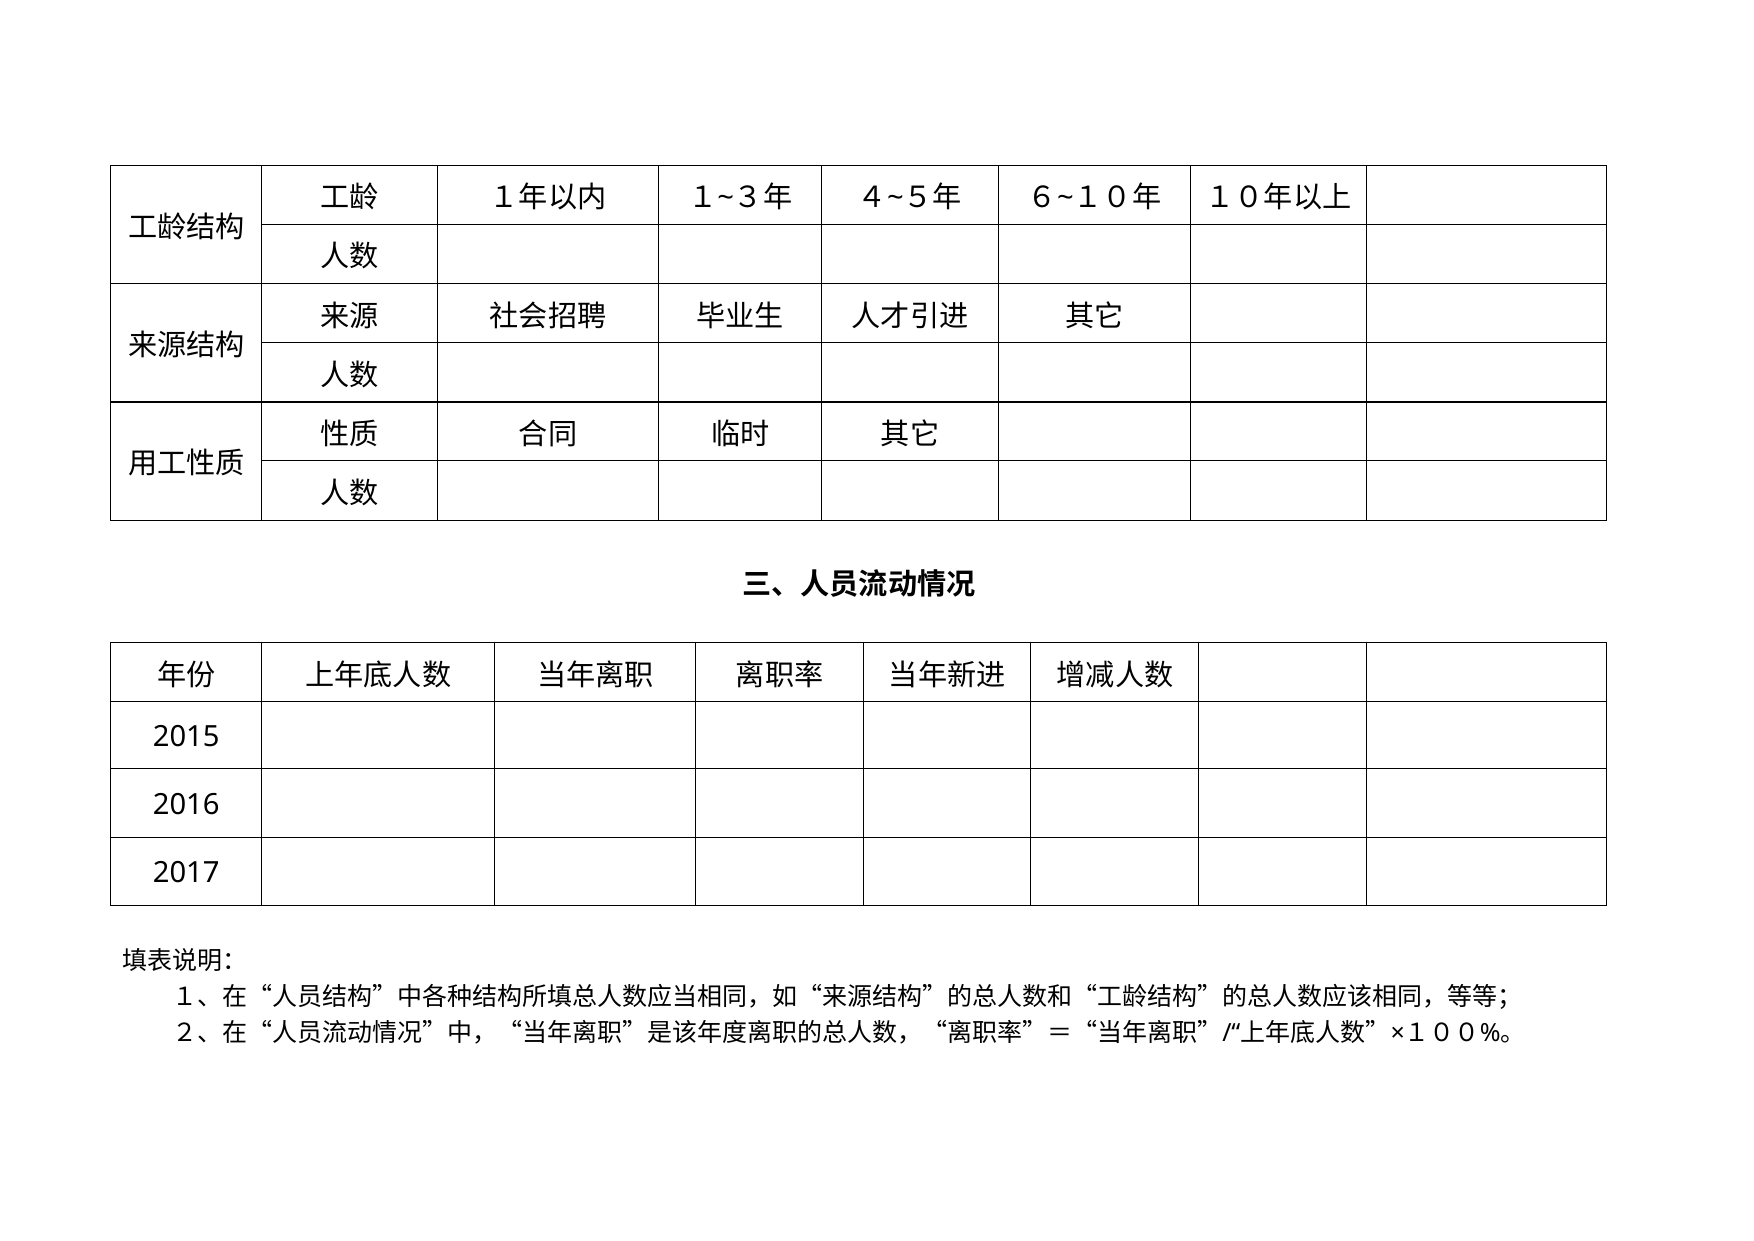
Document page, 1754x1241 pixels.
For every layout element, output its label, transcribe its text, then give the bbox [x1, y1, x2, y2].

table_cell 人数 [262, 225, 437, 283]
table_cell [262, 838, 494, 905]
table_cell [1031, 838, 1198, 905]
table_cell 人才引进 [822, 284, 998, 342]
table_cell [438, 225, 658, 283]
table_cell [1031, 769, 1198, 837]
table_cell [864, 702, 1030, 768]
table_cell １０年以上 [1191, 166, 1366, 224]
table_cell [1367, 838, 1606, 905]
table_cell [1199, 769, 1366, 837]
table_cell [696, 769, 863, 837]
table_cell 2016 [111, 769, 261, 837]
table_cell ４~５年 [822, 166, 998, 224]
table_cell [438, 343, 658, 401]
table_cell [1367, 702, 1606, 768]
table_cell [1367, 403, 1606, 460]
table_cell [495, 702, 695, 768]
table_cell [262, 702, 494, 768]
table_cell 人数 [262, 461, 437, 519]
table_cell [111, 906, 1607, 1049]
table_cell [1367, 769, 1606, 837]
table_cell 其它 [999, 284, 1190, 342]
table_cell 年份 [111, 643, 261, 701]
table_cell [822, 343, 998, 401]
table_cell [1367, 225, 1606, 283]
table_cell 三、人员流动情况 [111, 521, 1607, 642]
table_cell [822, 461, 998, 519]
table_cell [1031, 702, 1198, 768]
table_cell [659, 225, 821, 283]
table_cell 工龄 [262, 166, 437, 224]
table_cell [999, 403, 1190, 460]
table_cell 性质 [262, 403, 437, 460]
table_cell 上年底人数 [262, 643, 494, 701]
table_cell 来源 [262, 284, 437, 342]
table_cell [999, 461, 1190, 519]
table_cell [495, 838, 695, 905]
table_cell 来源结构 [111, 284, 261, 401]
table_cell 人数 [262, 343, 437, 401]
table_cell 2017 [111, 838, 261, 905]
table_cell [1199, 702, 1366, 768]
table_cell [1367, 343, 1606, 401]
table_cell 临时 [659, 403, 821, 460]
table_cell 离职率 [696, 643, 863, 701]
table_cell [1191, 225, 1366, 283]
table_cell [696, 838, 863, 905]
table_cell [262, 769, 494, 837]
table_cell 其它 [822, 403, 998, 460]
table_cell 用工性质 [111, 403, 261, 519]
table_cell 工龄结构 [111, 166, 261, 283]
table_cell １年以内 [438, 166, 658, 224]
table_cell [822, 225, 998, 283]
table_cell [1367, 284, 1606, 342]
table_cell [1191, 461, 1366, 519]
table_cell 当年离职 [495, 643, 695, 701]
table_cell [999, 343, 1190, 401]
table_cell [864, 838, 1030, 905]
table_cell 合同 [438, 403, 658, 460]
table_cell [1191, 284, 1366, 342]
table_cell [1367, 461, 1606, 519]
table_cell 2015 [111, 702, 261, 768]
table_cell [659, 461, 821, 519]
table_cell [696, 702, 863, 768]
table_cell [999, 225, 1190, 283]
table_cell [1191, 343, 1366, 401]
table_cell [438, 461, 658, 519]
table_cell [1367, 166, 1606, 224]
table_cell 当年新进 [864, 643, 1030, 701]
table_cell [1367, 643, 1606, 701]
table_cell １~３年 [659, 166, 821, 224]
table_cell 社会招聘 [438, 284, 658, 342]
table_cell [495, 769, 695, 837]
table_cell 增减人数 [1031, 643, 1198, 701]
table_cell [1199, 838, 1366, 905]
table_cell [659, 343, 821, 401]
table_cell 毕业生 [659, 284, 821, 342]
table_cell [864, 769, 1030, 837]
table_cell [1191, 403, 1366, 460]
table_cell ６~１０年 [999, 166, 1190, 224]
table_cell [1199, 643, 1366, 701]
